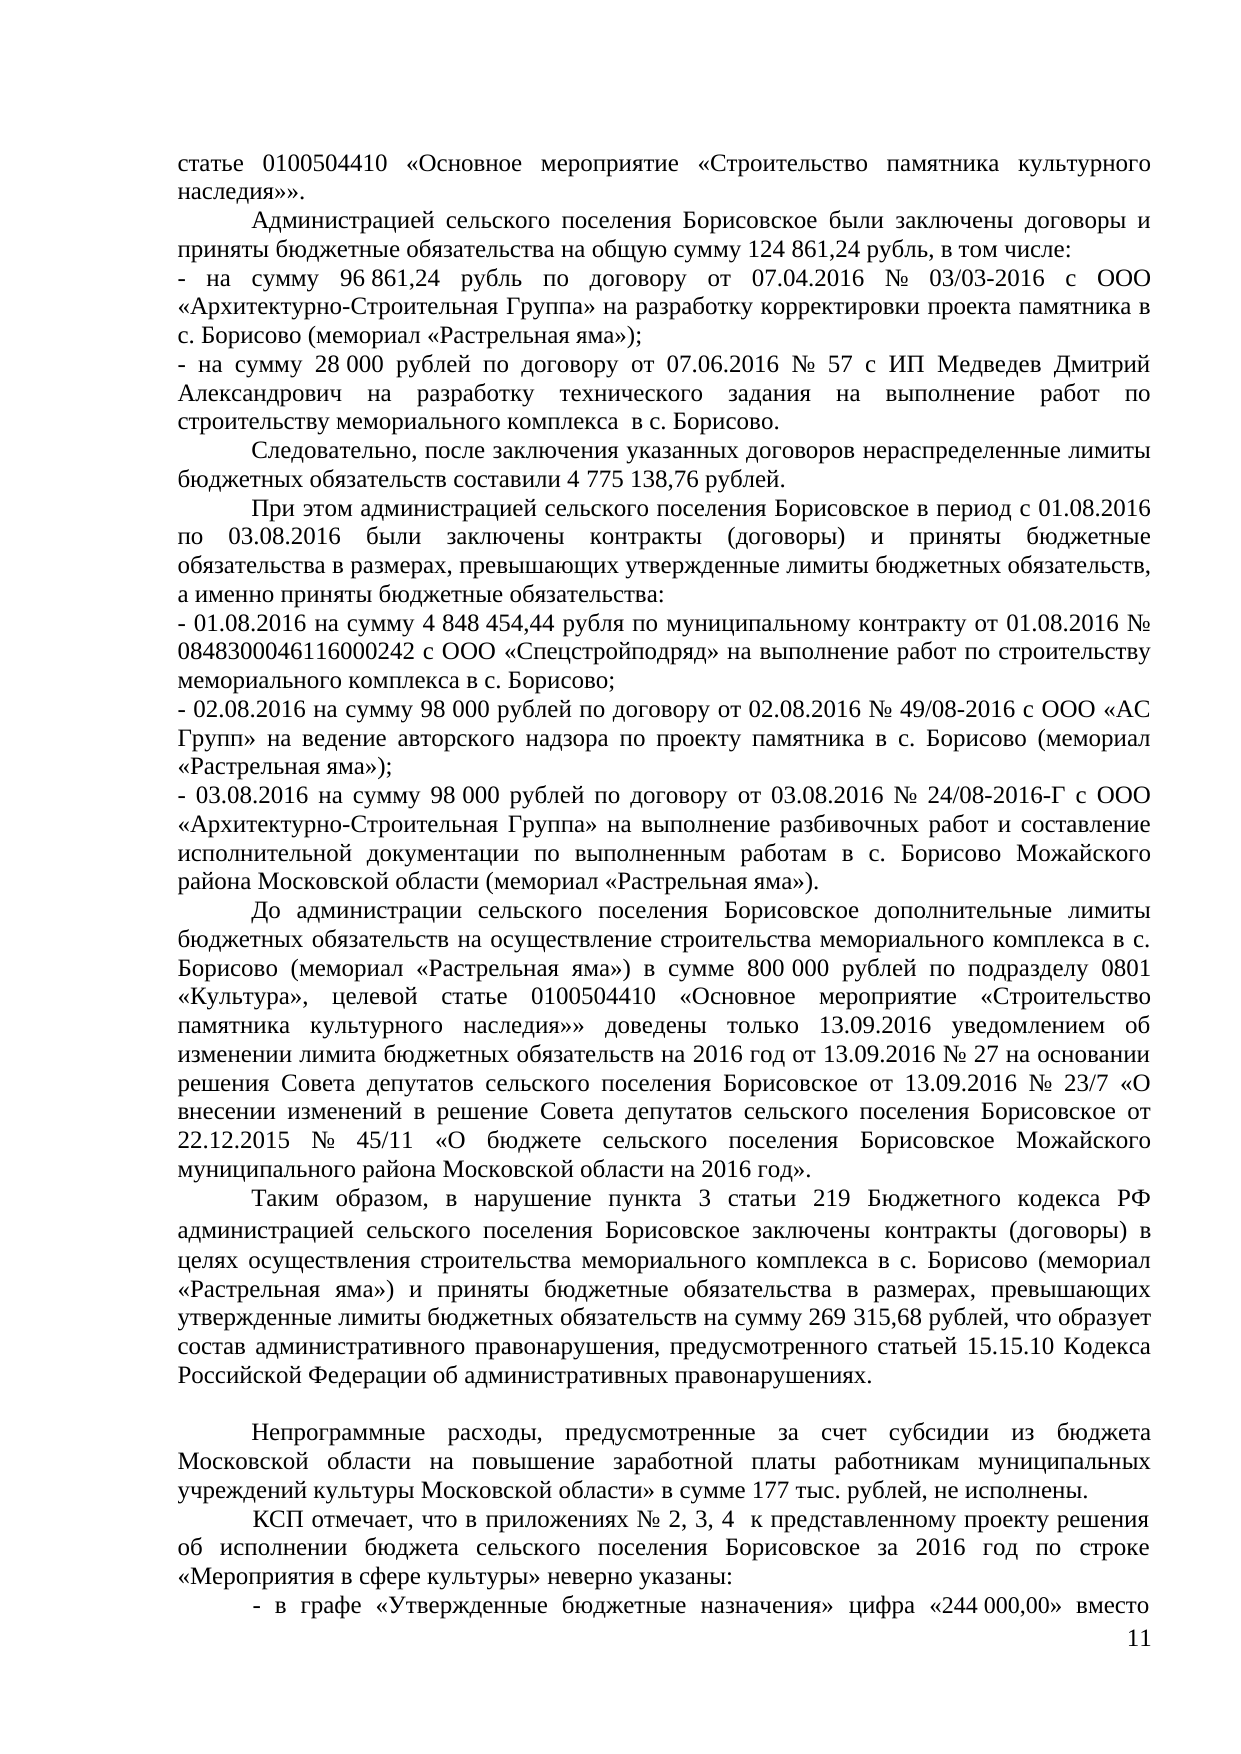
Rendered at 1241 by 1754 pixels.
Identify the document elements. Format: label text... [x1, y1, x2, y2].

text При этом администрацией сельского поселения Борисовское в период с 01.08.2016 по 03.08.2016 были заключены контракты (договоры) и приняты бюджетные обязательства в размерах, превышающих утвержденные лимиты бюджетных обязательств, а именно приняты бюджетные обязательства: [177, 493, 1152, 608]
text - на сумму 28 000 рублей по договору от 07.06.2016 № 57 с ИП Медведев Дмитрий Александрович на разработку технического задания на выполнение работ по строительству мемориального комплекса в с. Борисово. [177, 349, 1152, 435]
text Администрацией сельского поселения Борисовское были заключены договоры и приняты бюджетные обязательства на общую сумму 124 861,24 рубль, в том числе: [177, 205, 1152, 263]
text - 03.08.2016 на сумму 98 000 рублей по договору от 03.08.2016 № 24/08-2016-Г с ООО «Архитектурно-Строительная Группа» на выполнение разбивочных работ и составление исполнительной документации по выполненным работам в с. Борисово Можайского района Московской области (мемориал «Растрельная яма»). [177, 780, 1152, 895]
text - на сумму 96 861,24 рубль по договору от 07.04.2016 № 03/03-2016 с ООО «Архитектурно-Строительная Группа» на разработку корректировки проекта памятника в с. Борисово (мемориал «Растрельная яма»); [177, 263, 1152, 349]
list Непрограммные расходы, предусмотренные за счет субсидии из бюджета Московской области на повышение заработной платы работникам муниципальных учреждений культуры Московской области» в сумме 177 тыс. рублей, не исполнены. [177, 1417, 1152, 1504]
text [177, 148, 1152, 205]
text Таким образом, в нарушение пункта 3 статьи 219 Бюджетного кодекса РФ администрацией сельского поселения Борисовское заключены контракты (договоры) в целях осуществления строительства мемориального комплекса в с. Борисово (мемориал «Растрельная яма») и приняты бюджетные обязательства в размерах, превышающих утвержденные лимиты бюджетных обязательств на сумму 269 315,68 рублей, что образует состав административного правонарушения, предусмотренного статьей 15.15.10 Кодекса Российской Федерации об административных правонарушениях. [177, 1183, 1152, 1389]
text - 02.08.2016 на сумму 98 000 рублей по договору от 02.08.2016 № 49/08-2016 с ООО «АС Групп» на ведение авторского надзора по проекту памятника в с. Борисово (мемориал «Растрельная яма»); [177, 694, 1152, 780]
text Следовательно, после заключения указанных договоров нераспределенные лимиты бюджетных обязательств составили 4 775 138,76 рублей. [177, 435, 1152, 493]
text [177, 1590, 1149, 1619]
text - 01.08.2016 на сумму 4 848 454,44 рубля по муниципальному контракту от 01.08.2016 № 0848300046116000242 с ООО «Спецстройподряд» на выполнение работ по строительству мемориального комплекса в с. Борисово; [177, 608, 1152, 694]
text КСП отмечает, что в приложениях № 2, 3, 4 к представленному проекту решения об исполнении бюджета сельского поселения Борисовское за 2016 год по строке «Мероприятия в сфере культуры» неверно указаны: [177, 1504, 1149, 1590]
text До администрации сельского поселения Борисовское дополнительные лимиты бюджетных обязательств на осуществление строительства мемориального комплекса в с. Борисово (мемориал «Растрельная яма») в сумме 800 000 рублей по подразделу 0801 «Культура», целевой статье 0100504410 «Основное мероприятие «Строительство памятника культурного наследия»» доведены только 13.09.2016 уведомлением об изменении лимита бюджетных обязательств на 2016 год от 13.09.2016 № 27 на основании решения Совета депутатов сельского поселения Борисовское от 13.09.2016 № 23/7 «О внесении изменений в решение Совета депутатов сельского поселения Борисовское от 22.12.2015 № 45/11 «О бюджете сельского поселения Борисовское Можайского муниципального района Московской области на 2016 год». [177, 895, 1152, 1183]
